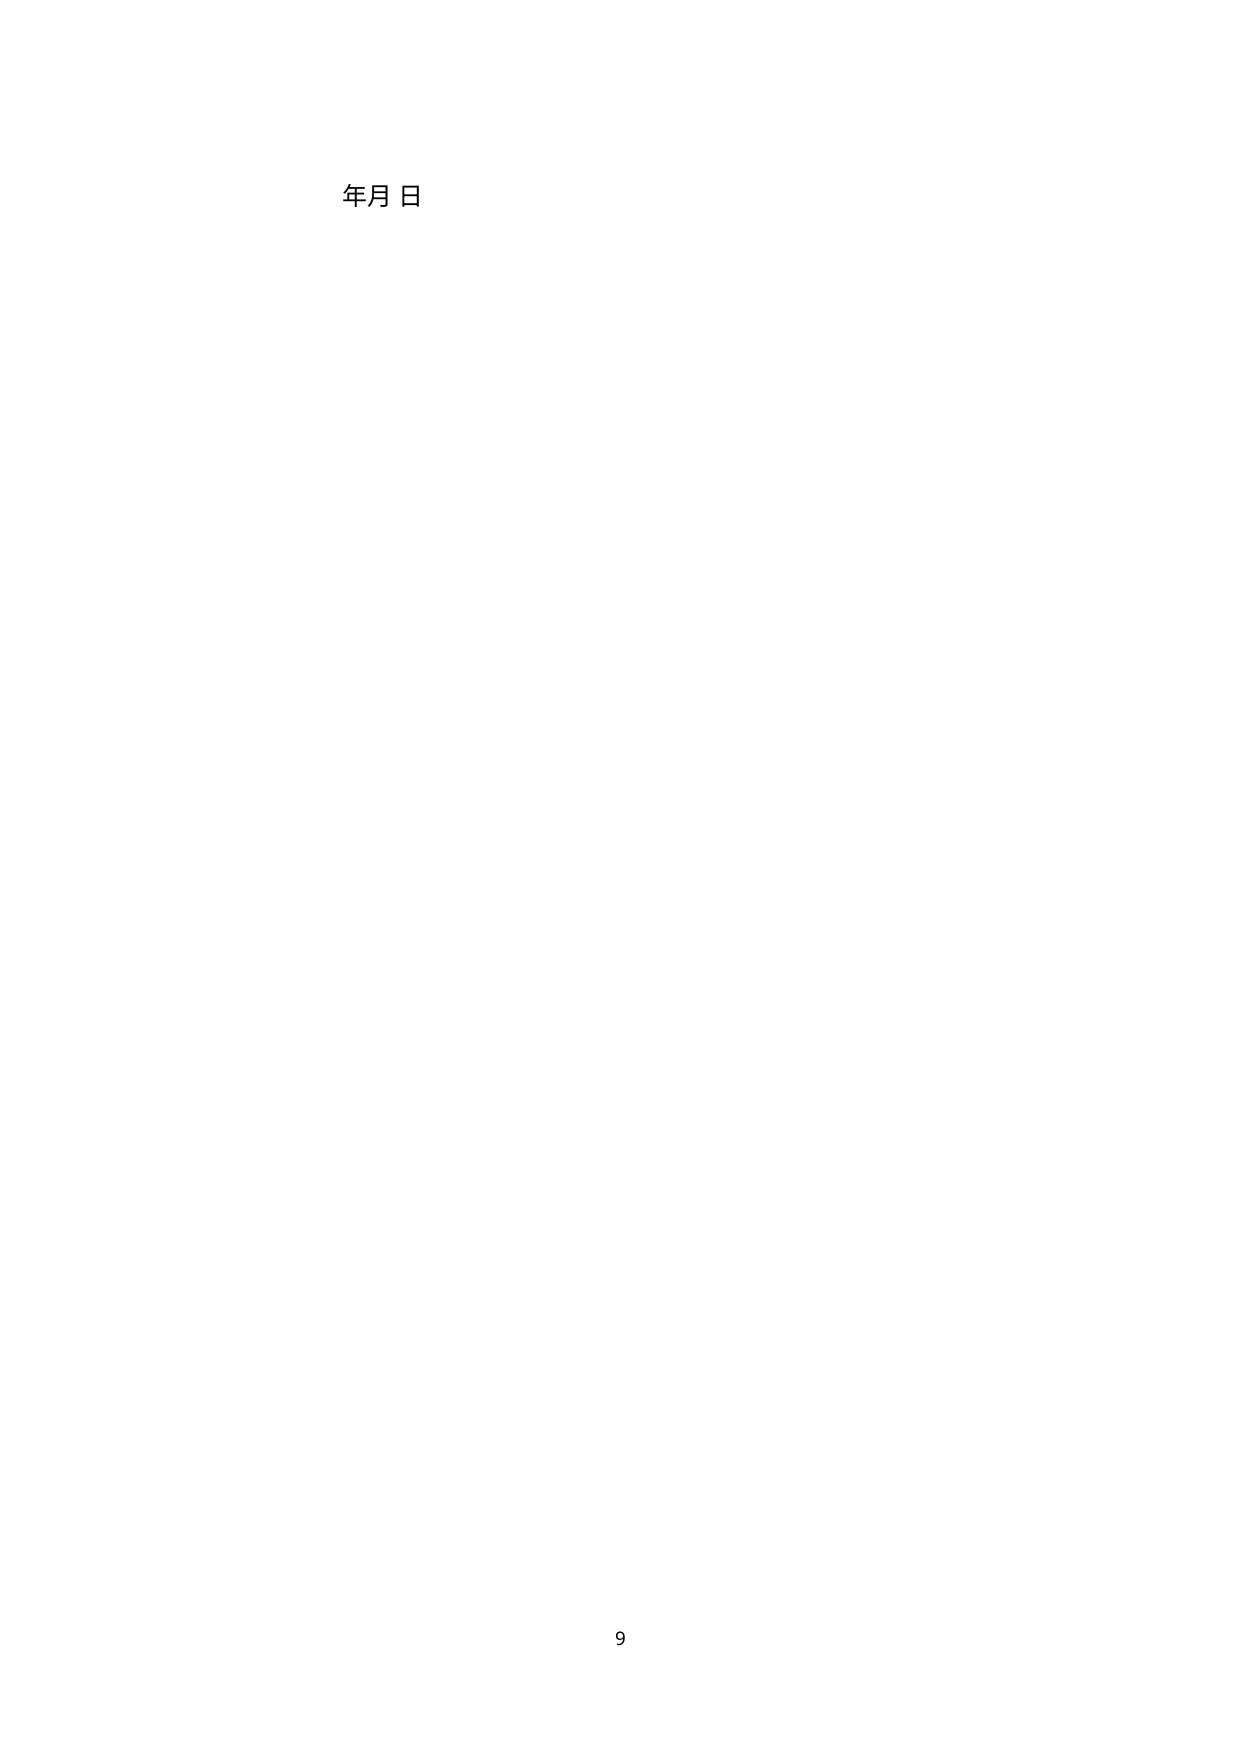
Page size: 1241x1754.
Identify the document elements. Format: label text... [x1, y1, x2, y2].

text 年月 日 [148, 162, 1092, 227]
